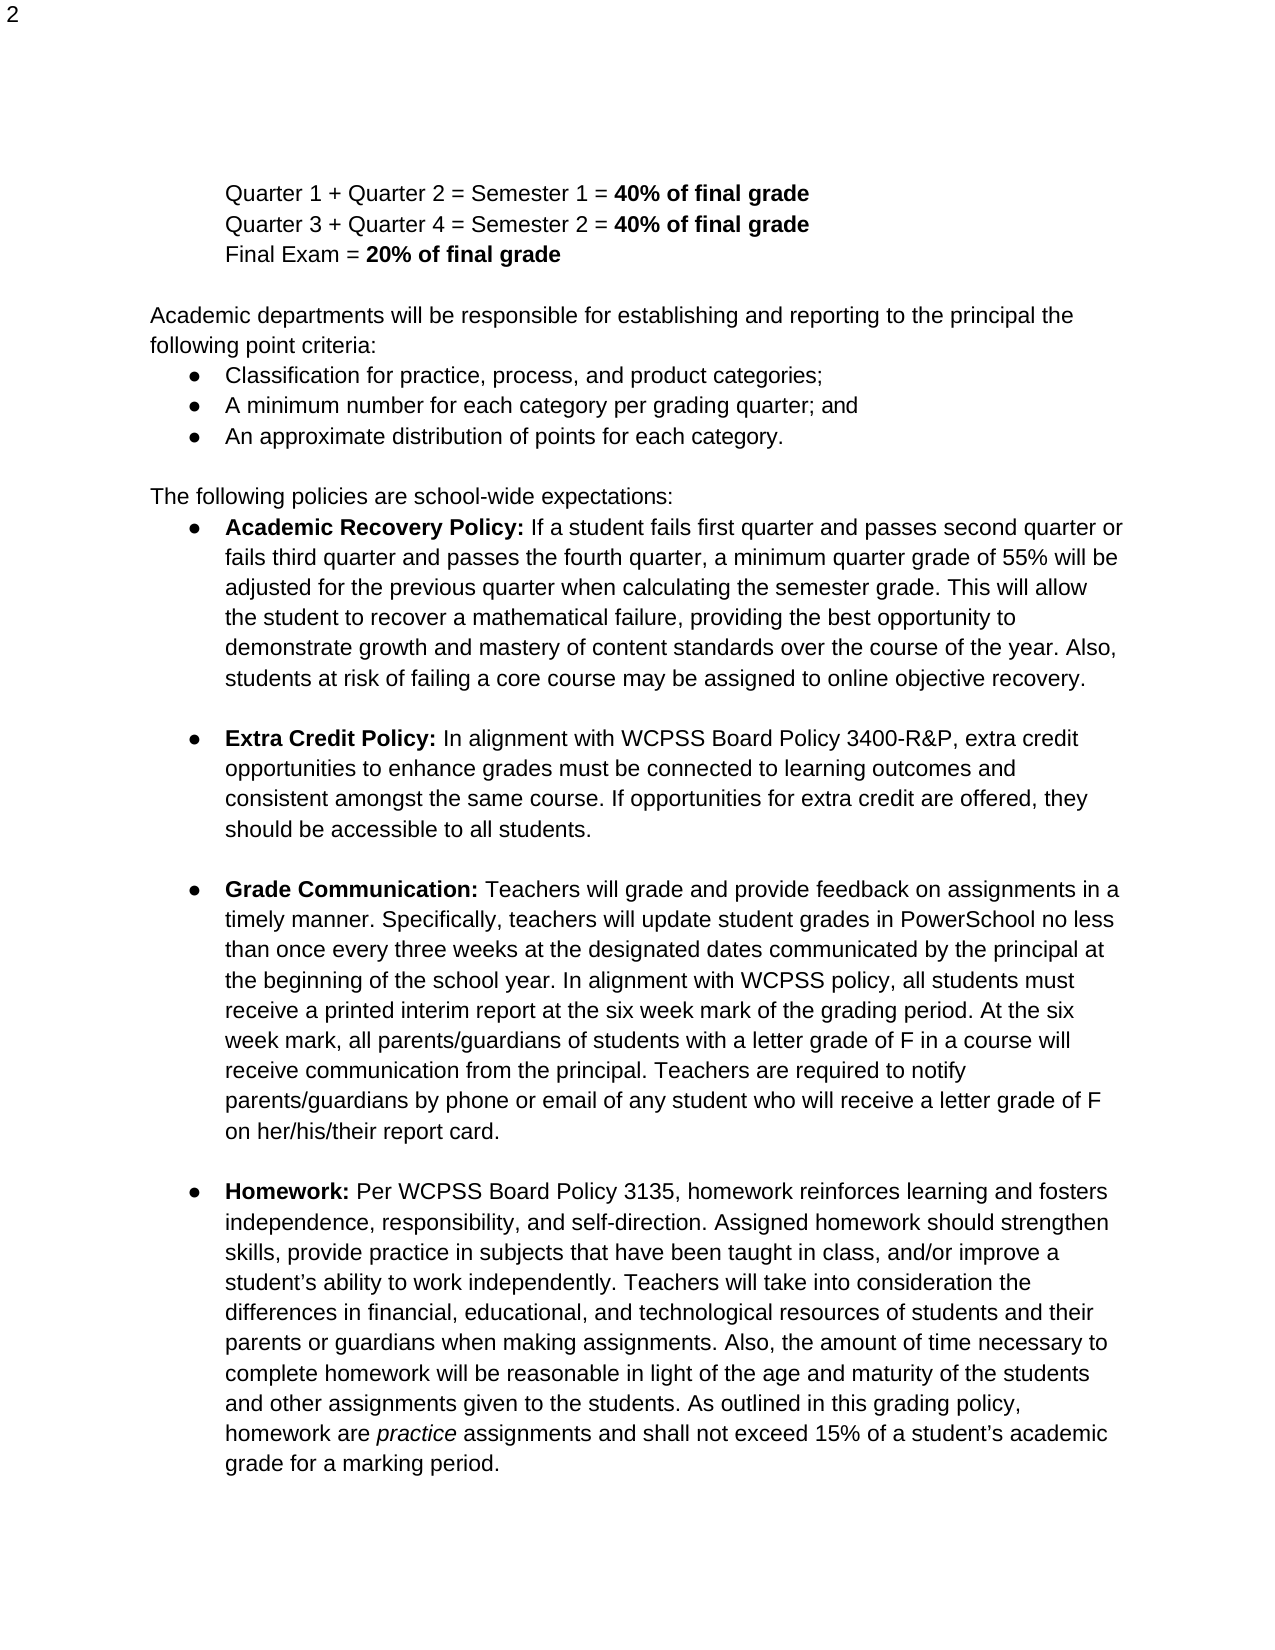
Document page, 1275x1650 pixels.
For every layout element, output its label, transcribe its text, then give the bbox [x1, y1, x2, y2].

list Academic Recovery Policy: If a student fails first quarter and passes second quarter or fails third quarter and passes the fourth quarter, a minimum quarter grade of 55% will be adjusted for the previous quarter when calculating the semester grade. This will allow the student to recover a mathematical failure, providing the best opportunity to demonstrate growth and mastery of content standards over the course of the year. Also, students at risk of failing a core course may be assigned to online objective recovery. [187, 513, 1123, 691]
list Classification for practice, process, and product categories; [187, 362, 1135, 388]
list Extra Credit Policy: In alignment with WCPSS Board Policy 3400-R&P, extra credit opportunities to enhance grades must be connected to learning outcomes and consistent amongst the same course. If opportunities for extra credit are offered, they should be accessible to all students. [187, 725, 1088, 842]
list An approximate distribution of points for each category. [187, 423, 1135, 449]
list Grade Communication: Teachers will grade and provide feedback on assignments in a timely manner. Specifically, teachers will update student grades in PowerSchool no less than once every three weeks at the designated dates communicated by the principal at the beginning of the school year. In alignment with WCPSS policy, all students must receive a printed interim report at the six week mark of the grading period. At the six week mark, all parents/guardians of students with a letter grade of F in a course will receive communication from the principal. Teachers are required to notify parents/guardians by phone or email of any student who will receive a letter grade of F on her/his/their report card. [187, 876, 1120, 1144]
list Homework: Per WCPSS Board Policy 3135, homework reinforces learning and fosters independence, responsibility, and self-direction. Assigned homework should strengthen skills, provide practice in subjects that have been taught in class, and/or improve a student’s ability to work independently. Teachers will take into consideration the differences in financial, educational, and technological resources of students and their parents or guardians when making assignments. Also, the amount of time necessary to complete homework will be reasonable in light of the age and maturity of the students and other assignments given to the students. As outlined in this grading policy, homework are practice assignments and shall not exceed 15% of a student’s academic grade for a marking period. [187, 1178, 1110, 1476]
text The following policies are school-wide expectations: [150, 483, 1135, 509]
text Quarter 3 + Quarter 4 = Semester 2 = 40% of final grade [225, 211, 1135, 237]
list A minimum number for each category per grading quarter; and [187, 392, 1135, 419]
text Final Exam = 20% of final grade [225, 241, 1135, 267]
text Quarter 1 + Quarter 2 = Semester 1 = 40% of final grade [225, 180, 1135, 207]
text Academic departments will be responsible for establishing and reporting to the principal the following point criteria: [150, 302, 1135, 358]
